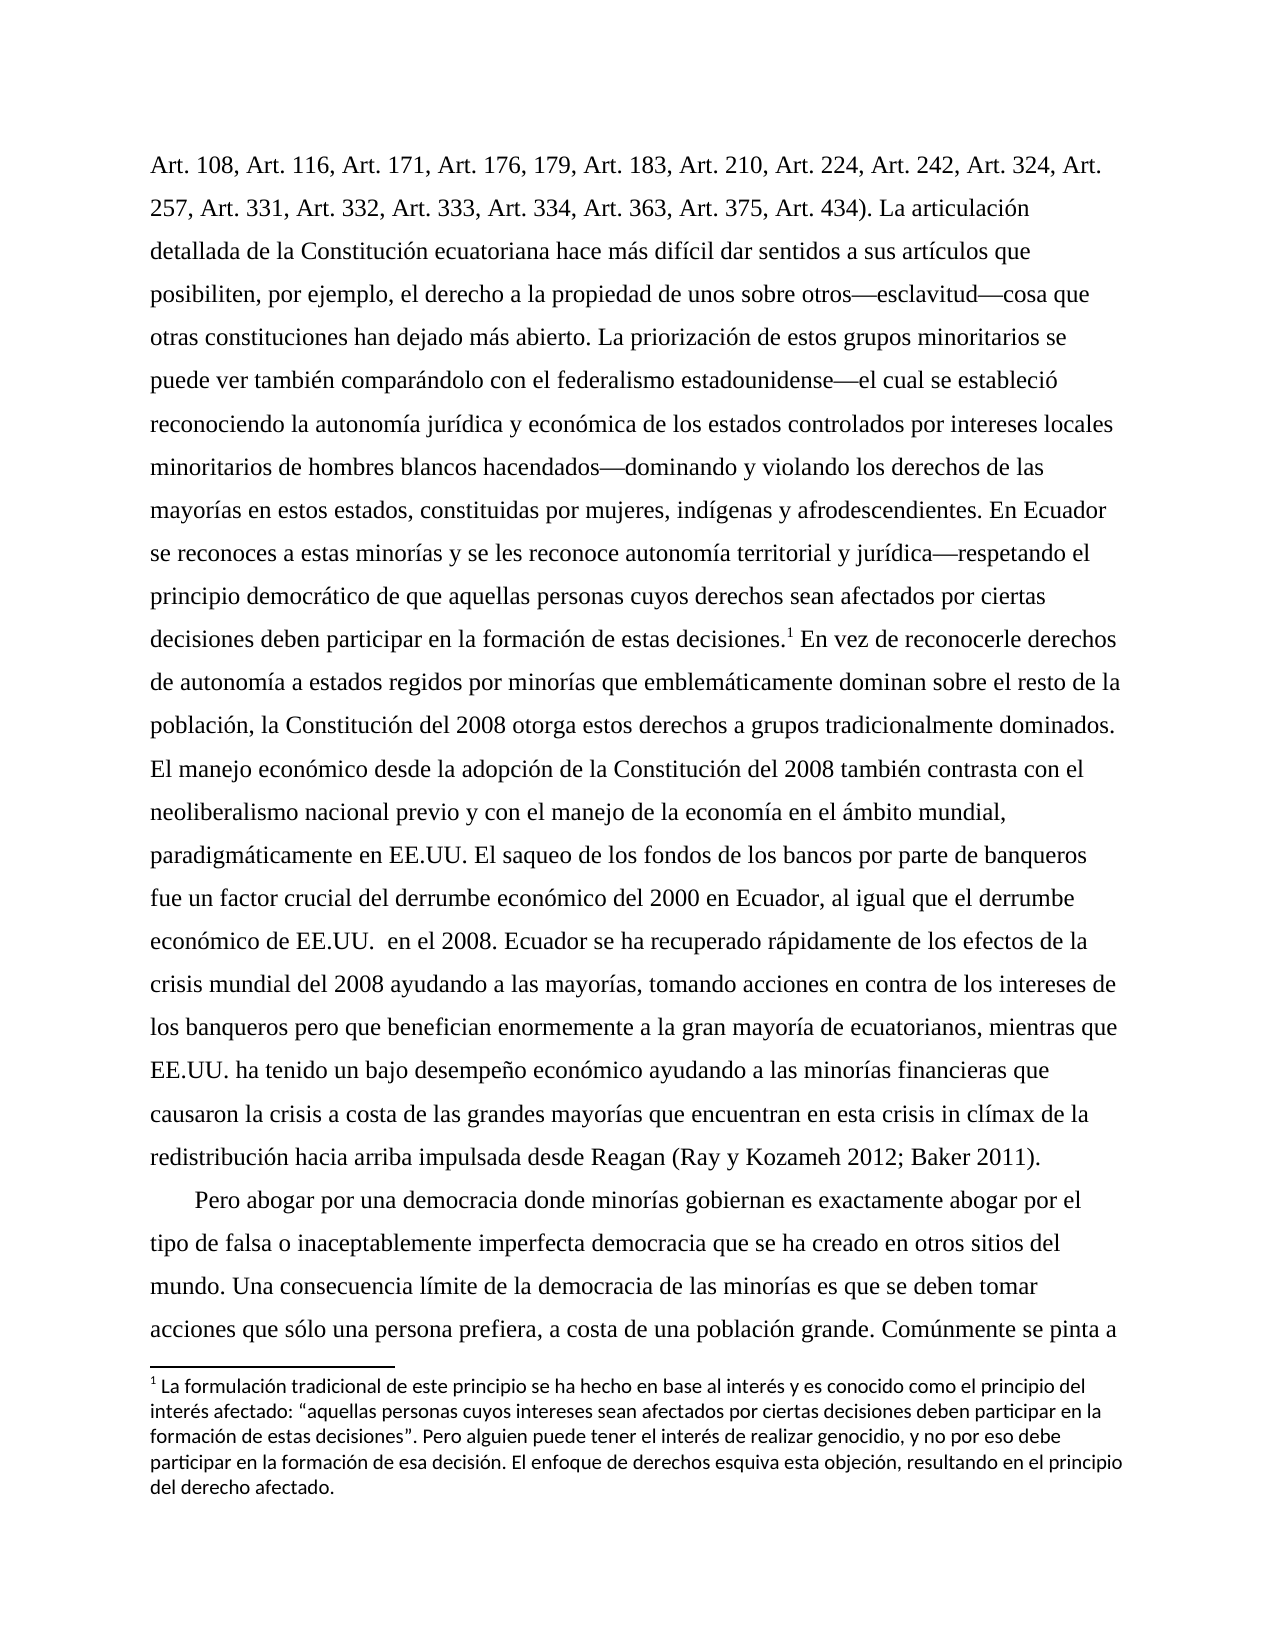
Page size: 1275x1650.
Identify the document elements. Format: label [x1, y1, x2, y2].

text [150, 150, 1124, 1171]
text [150, 1185, 1124, 1343]
